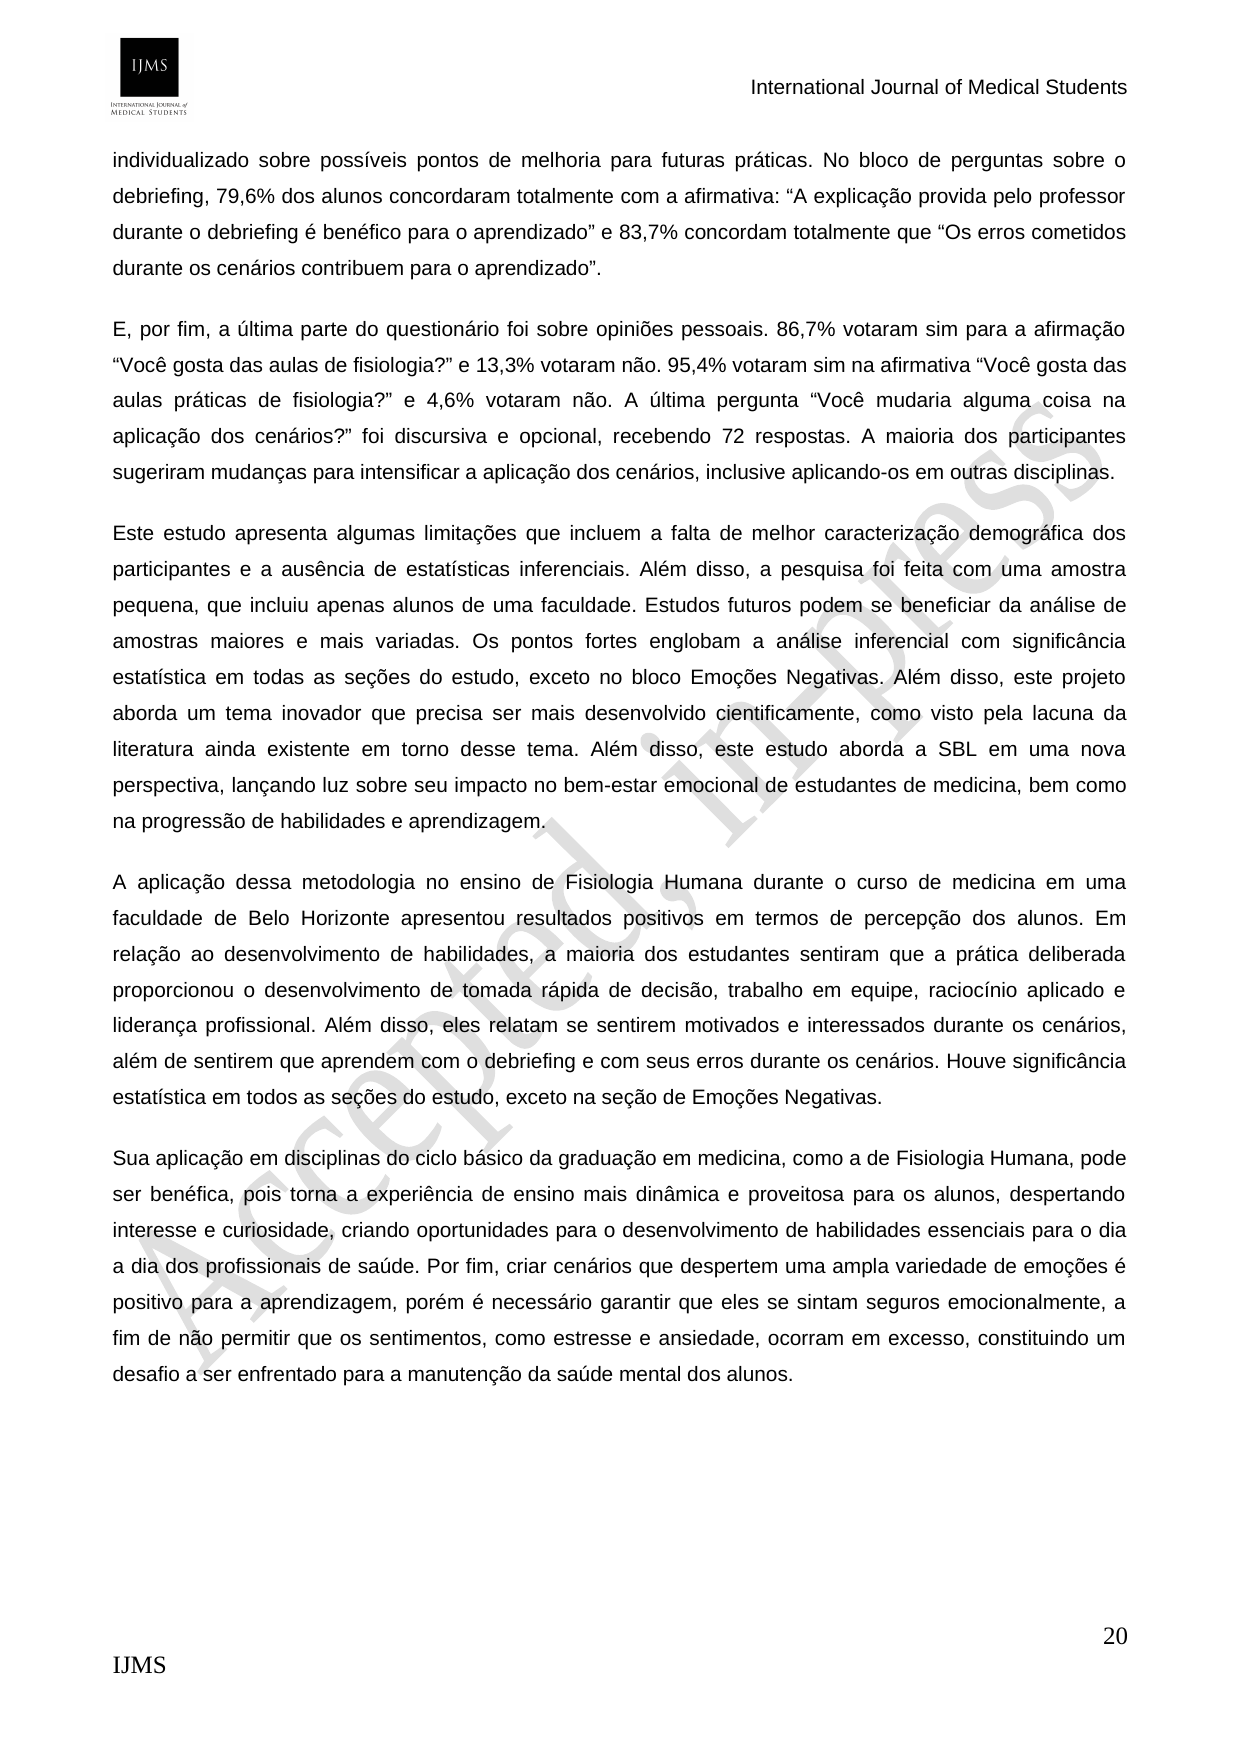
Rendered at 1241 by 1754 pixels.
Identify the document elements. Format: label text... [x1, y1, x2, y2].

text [112, 148, 1128, 279]
text E, por fim, a última parte do questionário foi sobre opiniões pessoais. 86,7% votaram sim para a afirmação “Você gosta das aulas de fisiologia?” e 13,3% votaram não. 95,4% votaram sim na afirmativa “Você gosta das aulas práticas de fisiologia?” e 4,6% votaram não. A última pergunta “Você mudaria alguma coisa na aplicação dos cenários?” foi discursiva e opcional, recebendo 72 respostas. A maioria dos participantes sugeriram mudanças para intensificar a aplicação dos cenários, inclusive aplicando-os em outras disciplinas. [112, 316, 1128, 484]
text A aplicação dessa metodologia no ensino de Fisiologia Humana durante o curso de medicina em uma faculdade de Belo Horizonte apresentou resultados positivos em termos de percepção dos alunos. Em relação ao desenvolvimento de habilidades, a maioria dos estudantes sentiram que a prática deliberada proporcionou o desenvolvimento de tomada rápida de decisão, trabalho em equipe, raciocínio aplicado e liderança profissional. Além disso, eles relatam se sentirem motivados e interessados durante os cenários, além de sentirem que aprendem com o debriefing e com seus erros durante os cenários. Houve significância estatística em todos as seções do estudo, exceto na seção de Emoções Negativas. [112, 869, 1128, 1109]
text Este estudo apresenta algumas limitações que incluem a falta de melhor caracterização demográfica dos participantes e a ausência de estatísticas inferenciais. Além disso, a pesquisa foi feita com uma amostra pequena, que incluiu apenas alunos de uma faculdade. Estudos futuros podem se beneficiar da análise de amostras maiores e mais variadas. Os pontos fortes englobam a análise inferencial com significância estatística em todas as seções do estudo, exceto no bloco Emoções Negativas. Além disso, este projeto aborda um tema inovador que precisa ser mais desenvolvido cientificamente, como visto pela lacuna da literatura ainda existente em torno desse tema. Além disso, este estudo aborda a SBL em uma nova perspectiva, lançando luz sobre seu impacto no bem-estar emocional de estudantes de medicina, bem como na progressão de habilidades e aprendizagem. [112, 521, 1128, 833]
text Sua aplicação em disciplinas do ciclo básico da graduação em medicina, como a de Fisiologia Humana, pode ser benéfica, pois torna a experiência de ensino mais dinâmica e proveitosa para os alunos, despertando interesse e curiosidade, criando oportunidades para o desenvolvimento de habilidades essenciais para o dia a dia dos profissionais de saúde. Por fim, criar cenários que despertem uma ampla variedade de emoções é positivo para a aprendizagem, porém é necessário garantir que eles se sintam seguros emocionalmente, a fim de não permitir que os sentimentos, como estresse e ansiedade, ocorram em excesso, constituindo um desafio a ser enfrentado para a manutenção da saúde mental dos alunos. [112, 1146, 1128, 1386]
picture [105, 33, 194, 122]
